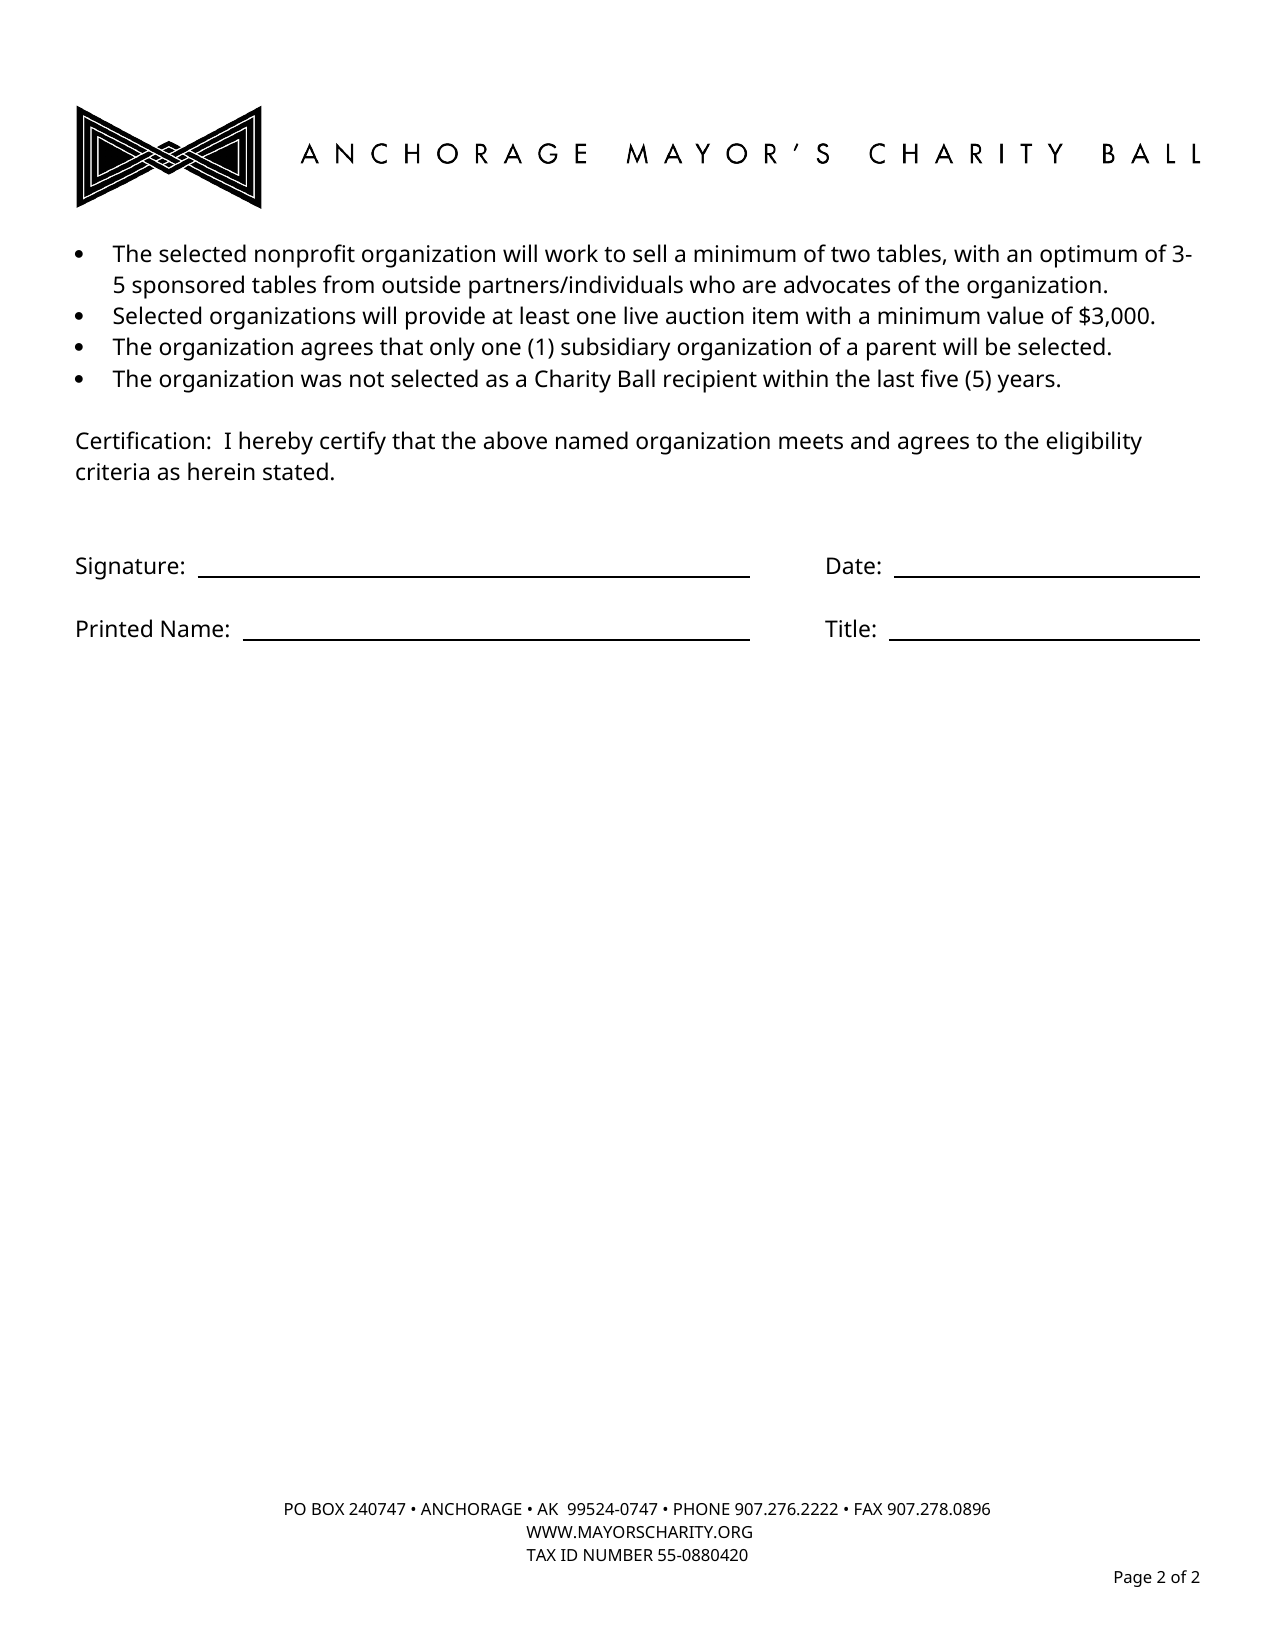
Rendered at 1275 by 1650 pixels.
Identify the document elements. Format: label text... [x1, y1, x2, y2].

picture [75, 103, 1200, 209]
list Selected organizations will provide at least one live auction item with a minimum value of $3,000. [75, 300, 1200, 331]
list The organization agrees that only one (1) subsidiary organization of a parent will be selected. [75, 331, 1200, 362]
text Printed Name: Title: [75, 612, 1200, 644]
list The organization was not selected as a Charity Ball recipient within the last five (5) years. [75, 362, 1200, 394]
text Certification: I hereby certify that the above named organization meets and agrees to the eligibility criteria as herein stated. [75, 425, 1200, 487]
list The selected nonprofit organization will work to sell a minimum of two tables, with an optimum of 3-5 sponsored tables from outside partners/individuals who are advocates of the organization. [75, 237, 1200, 300]
text Signature: Date: [75, 550, 1200, 581]
